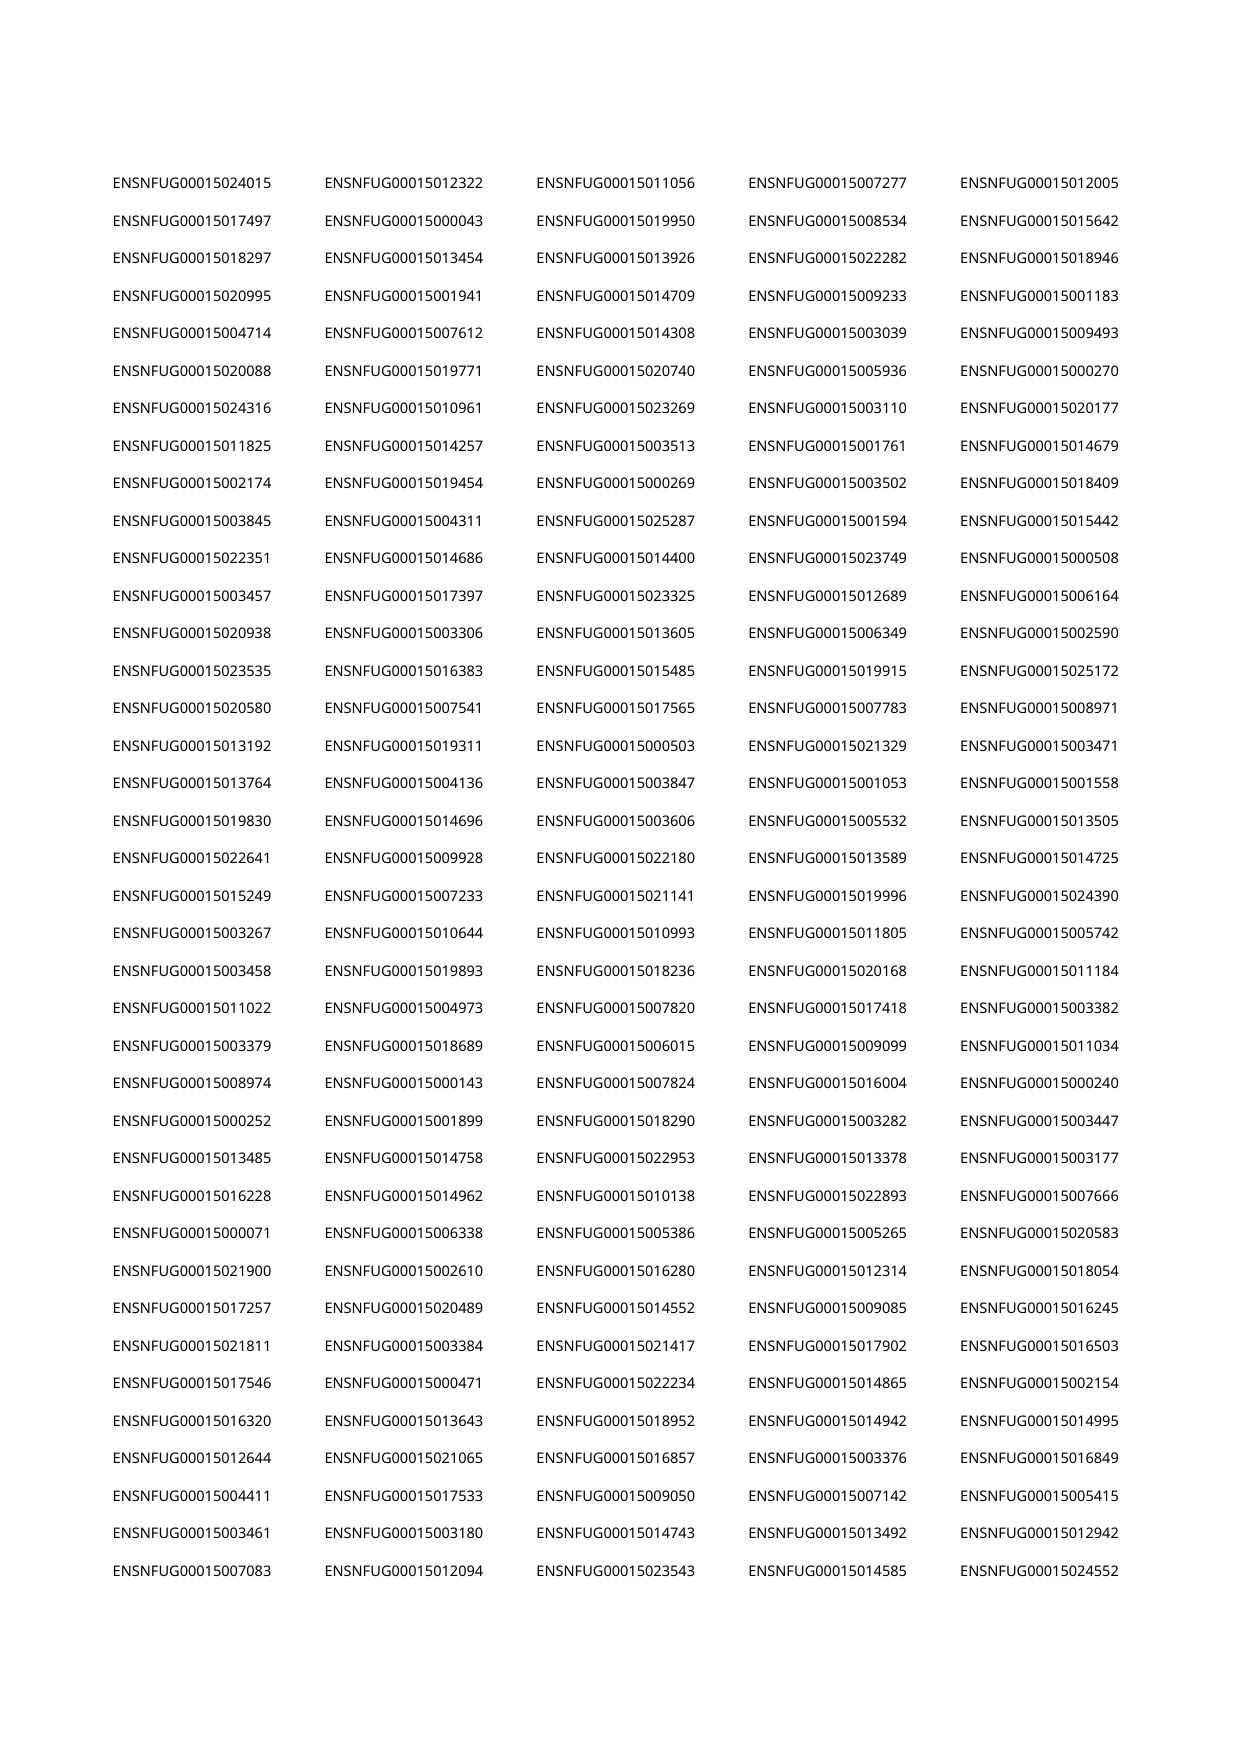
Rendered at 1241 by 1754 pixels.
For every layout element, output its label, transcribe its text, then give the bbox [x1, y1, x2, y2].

text ENSNFUG00015003376 [748, 1439, 916, 1477]
text ENSNFUG00015007824 [536, 1064, 704, 1102]
text ENSNFUG00015018946 [960, 239, 1128, 277]
text ENSNFUG00015010993 [536, 914, 704, 952]
text ENSNFUG00015015485 [536, 652, 704, 689]
text ENSNFUG00015011034 [960, 1027, 1128, 1064]
text ENSNFUG00015007277 [748, 164, 916, 202]
text ENSNFUG00015013492 [748, 1514, 916, 1552]
text ENSNFUG00015003847 [536, 764, 704, 802]
text ENSNFUG00015024015 [112, 164, 280, 202]
text ENSNFUG00015018689 [324, 1027, 492, 1064]
text ENSNFUG00015017533 [324, 1477, 492, 1514]
text ENSNFUG00015019950 [536, 202, 704, 239]
text ENSNFUG00015005936 [748, 352, 916, 389]
text ENSNFUG00015014308 [536, 314, 704, 352]
text ENSNFUG00015003845 [112, 502, 280, 539]
text ENSNFUG00015023749 [748, 539, 916, 577]
text ENSNFUG00015014725 [960, 839, 1128, 877]
text ENSNFUG00015002590 [960, 614, 1128, 652]
text ENSNFUG00015003379 [112, 1027, 280, 1064]
text ENSNFUG00015023543 [536, 1552, 704, 1589]
text ENSNFUG00015000269 [536, 464, 704, 502]
text ENSNFUG00015004411 [112, 1477, 280, 1514]
text ENSNFUG00015007820 [536, 989, 704, 1027]
text ENSNFUG00015022180 [536, 839, 704, 877]
text ENSNFUG00015024316 [112, 389, 280, 427]
text ENSNFUG00015002610 [324, 1252, 492, 1289]
text ENSNFUG00015003457 [112, 577, 280, 614]
text ENSNFUG00015021141 [536, 877, 704, 914]
text ENSNFUG00015013643 [324, 1402, 492, 1439]
text ENSNFUG00015019311 [324, 727, 492, 764]
text ENSNFUG00015000143 [324, 1064, 492, 1102]
text ENSNFUG00015017257 [112, 1289, 280, 1327]
text ENSNFUG00015014758 [324, 1139, 492, 1177]
text ENSNFUG00015021329 [748, 727, 916, 764]
text ENSNFUG00015009928 [324, 839, 492, 877]
text ENSNFUG00015005532 [748, 802, 916, 839]
text ENSNFUG00015019454 [324, 464, 492, 502]
text ENSNFUG00015019771 [324, 352, 492, 389]
text ENSNFUG00015003306 [324, 614, 492, 652]
text ENSNFUG00015004136 [324, 764, 492, 802]
text ENSNFUG00015017418 [748, 989, 916, 1027]
text ENSNFUG00015022351 [112, 539, 280, 577]
text ENSNFUG00015003447 [960, 1102, 1128, 1139]
text ENSNFUG00015014686 [324, 539, 492, 577]
text ENSNFUG00015008971 [960, 689, 1128, 727]
text ENSNFUG00015013192 [112, 727, 280, 764]
text ENSNFUG00015014942 [748, 1402, 916, 1439]
text ENSNFUG00015013589 [748, 839, 916, 877]
text ENSNFUG00015021811 [112, 1327, 280, 1364]
text ENSNFUG00015012942 [960, 1514, 1128, 1552]
text ENSNFUG00015004973 [324, 989, 492, 1027]
text ENSNFUG00015021065 [324, 1439, 492, 1477]
text ENSNFUG00015000471 [324, 1364, 492, 1402]
text ENSNFUG00015014962 [324, 1177, 492, 1214]
text ENSNFUG00015016280 [536, 1252, 704, 1289]
text ENSNFUG00015021417 [536, 1327, 704, 1364]
text ENSNFUG00015014679 [960, 427, 1128, 464]
text ENSNFUG00015013605 [536, 614, 704, 652]
text ENSNFUG00015001053 [748, 764, 916, 802]
text ENSNFUG00015011022 [112, 989, 280, 1027]
text ENSNFUG00015003502 [748, 464, 916, 502]
text ENSNFUG00015024390 [960, 877, 1128, 914]
text ENSNFUG00015004714 [112, 314, 280, 352]
text ENSNFUG00015006164 [960, 577, 1128, 614]
text ENSNFUG00015012005 [960, 164, 1128, 202]
text ENSNFUG00015003110 [748, 389, 916, 427]
text ENSNFUG00015003513 [536, 427, 704, 464]
text ENSNFUG00015023325 [536, 577, 704, 614]
text ENSNFUG00015016849 [960, 1439, 1128, 1477]
text ENSNFUG00015013764 [112, 764, 280, 802]
text ENSNFUG00015020580 [112, 689, 280, 727]
text ENSNFUG00015017902 [748, 1327, 916, 1364]
text ENSNFUG00015000503 [536, 727, 704, 764]
text ENSNFUG00015007666 [960, 1177, 1128, 1214]
text ENSNFUG00015022234 [536, 1364, 704, 1402]
text ENSNFUG00015013505 [960, 802, 1128, 839]
text ENSNFUG00015025172 [960, 652, 1128, 689]
text ENSNFUG00015010961 [324, 389, 492, 427]
text ENSNFUG00015017565 [536, 689, 704, 727]
text ENSNFUG00015010644 [324, 914, 492, 952]
text ENSNFUG00015007541 [324, 689, 492, 727]
text ENSNFUG00015014743 [536, 1514, 704, 1552]
text ENSNFUG00015020995 [112, 277, 280, 314]
text ENSNFUG00015012094 [324, 1552, 492, 1589]
text ENSNFUG00015005742 [960, 914, 1128, 952]
text ENSNFUG00015020177 [960, 389, 1128, 427]
text ENSNFUG00015021900 [112, 1252, 280, 1289]
text ENSNFUG00015001899 [324, 1102, 492, 1139]
text ENSNFUG00015022893 [748, 1177, 916, 1214]
text ENSNFUG00015016228 [112, 1177, 280, 1214]
text ENSNFUG00015014696 [324, 802, 492, 839]
text ENSNFUG00015020740 [536, 352, 704, 389]
text ENSNFUG00015022641 [112, 839, 280, 877]
text ENSNFUG00015006015 [536, 1027, 704, 1064]
text ENSNFUG00015000071 [112, 1214, 280, 1252]
text ENSNFUG00015011825 [112, 427, 280, 464]
text ENSNFUG00015013378 [748, 1139, 916, 1177]
text ENSNFUG00015009099 [748, 1027, 916, 1064]
text ENSNFUG00015019830 [112, 802, 280, 839]
text ENSNFUG00015000252 [112, 1102, 280, 1139]
text ENSNFUG00015016383 [324, 652, 492, 689]
text ENSNFUG00015003267 [112, 914, 280, 952]
text ENSNFUG00015001183 [960, 277, 1128, 314]
text ENSNFUG00015003282 [748, 1102, 916, 1139]
text ENSNFUG00015003384 [324, 1327, 492, 1364]
text ENSNFUG00015014865 [748, 1364, 916, 1402]
text ENSNFUG00015022282 [748, 239, 916, 277]
text ENSNFUG00015020583 [960, 1214, 1128, 1252]
text ENSNFUG00015003382 [960, 989, 1128, 1027]
text ENSNFUG00015003461 [112, 1514, 280, 1552]
text ENSNFUG00015024552 [960, 1552, 1128, 1589]
text ENSNFUG00015003177 [960, 1139, 1128, 1177]
text ENSNFUG00015009050 [536, 1477, 704, 1514]
text ENSNFUG00015020489 [324, 1289, 492, 1327]
text ENSNFUG00015019915 [748, 652, 916, 689]
text ENSNFUG00015017497 [112, 202, 280, 239]
text ENSNFUG00015001941 [324, 277, 492, 314]
text ENSNFUG00015018952 [536, 1402, 704, 1439]
text ENSNFUG00015019893 [324, 952, 492, 989]
text ENSNFUG00015019996 [748, 877, 916, 914]
text ENSNFUG00015001761 [748, 427, 916, 464]
text ENSNFUG00015008974 [112, 1064, 280, 1102]
text ENSNFUG00015009493 [960, 314, 1128, 352]
text ENSNFUG00015015442 [960, 502, 1128, 539]
text ENSNFUG00015012644 [112, 1439, 280, 1477]
text ENSNFUG00015017546 [112, 1364, 280, 1402]
text ENSNFUG00015008534 [748, 202, 916, 239]
text ENSNFUG00015016503 [960, 1327, 1128, 1364]
text ENSNFUG00015016320 [112, 1402, 280, 1439]
text ENSNFUG00015023535 [112, 652, 280, 689]
text ENSNFUG00015014257 [324, 427, 492, 464]
text ENSNFUG00015014400 [536, 539, 704, 577]
text ENSNFUG00015000043 [324, 202, 492, 239]
text ENSNFUG00015014585 [748, 1552, 916, 1589]
text ENSNFUG00015020168 [748, 952, 916, 989]
text ENSNFUG00015003606 [536, 802, 704, 839]
text ENSNFUG00015002154 [960, 1364, 1128, 1402]
text ENSNFUG00015002174 [112, 464, 280, 502]
text ENSNFUG00015007233 [324, 877, 492, 914]
text ENSNFUG00015020088 [112, 352, 280, 389]
text ENSNFUG00015000240 [960, 1064, 1128, 1102]
text ENSNFUG00015000508 [960, 539, 1128, 577]
text ENSNFUG00015018054 [960, 1252, 1128, 1289]
text ENSNFUG00015000270 [960, 352, 1128, 389]
text ENSNFUG00015013485 [112, 1139, 280, 1177]
text ENSNFUG00015011805 [748, 914, 916, 952]
text ENSNFUG00015003180 [324, 1514, 492, 1552]
text ENSNFUG00015015249 [112, 877, 280, 914]
text ENSNFUG00015016857 [536, 1439, 704, 1477]
text ENSNFUG00015003458 [112, 952, 280, 989]
text ENSNFUG00015009233 [748, 277, 916, 314]
text ENSNFUG00015018297 [112, 239, 280, 277]
text ENSNFUG00015023269 [536, 389, 704, 427]
text ENSNFUG00015007612 [324, 314, 492, 352]
text ENSNFUG00015001558 [960, 764, 1128, 802]
text ENSNFUG00015003039 [748, 314, 916, 352]
text ENSNFUG00015018409 [960, 464, 1128, 502]
text ENSNFUG00015005386 [536, 1214, 704, 1252]
text ENSNFUG00015012322 [324, 164, 492, 202]
text ENSNFUG00015018290 [536, 1102, 704, 1139]
text ENSNFUG00015015642 [960, 202, 1128, 239]
text ENSNFUG00015014709 [536, 277, 704, 314]
text ENSNFUG00015009085 [748, 1289, 916, 1327]
text ENSNFUG00015012689 [748, 577, 916, 614]
text ENSNFUG00015011056 [536, 164, 704, 202]
text ENSNFUG00015007783 [748, 689, 916, 727]
text ENSNFUG00015013454 [324, 239, 492, 277]
text ENSNFUG00015004311 [324, 502, 492, 539]
text ENSNFUG00015005265 [748, 1214, 916, 1252]
text ENSNFUG00015020938 [112, 614, 280, 652]
text ENSNFUG00015003471 [960, 727, 1128, 764]
text ENSNFUG00015007083 [112, 1552, 280, 1589]
text ENSNFUG00015016245 [960, 1289, 1128, 1327]
text ENSNFUG00015006338 [324, 1214, 492, 1252]
text ENSNFUG00015014995 [960, 1402, 1128, 1439]
text ENSNFUG00015016004 [748, 1064, 916, 1102]
text ENSNFUG00015012314 [748, 1252, 916, 1289]
text ENSNFUG00015013926 [536, 239, 704, 277]
text ENSNFUG00015018236 [536, 952, 704, 989]
text ENSNFUG00015025287 [536, 502, 704, 539]
text ENSNFUG00015011184 [960, 952, 1128, 989]
text ENSNFUG00015007142 [748, 1477, 916, 1514]
text ENSNFUG00015017397 [324, 577, 492, 614]
text ENSNFUG00015010138 [536, 1177, 704, 1214]
text ENSNFUG00015001594 [748, 502, 916, 539]
text ENSNFUG00015014552 [536, 1289, 704, 1327]
text ENSNFUG00015022953 [536, 1139, 704, 1177]
text ENSNFUG00015006349 [748, 614, 916, 652]
text ENSNFUG00015005415 [960, 1477, 1128, 1514]
